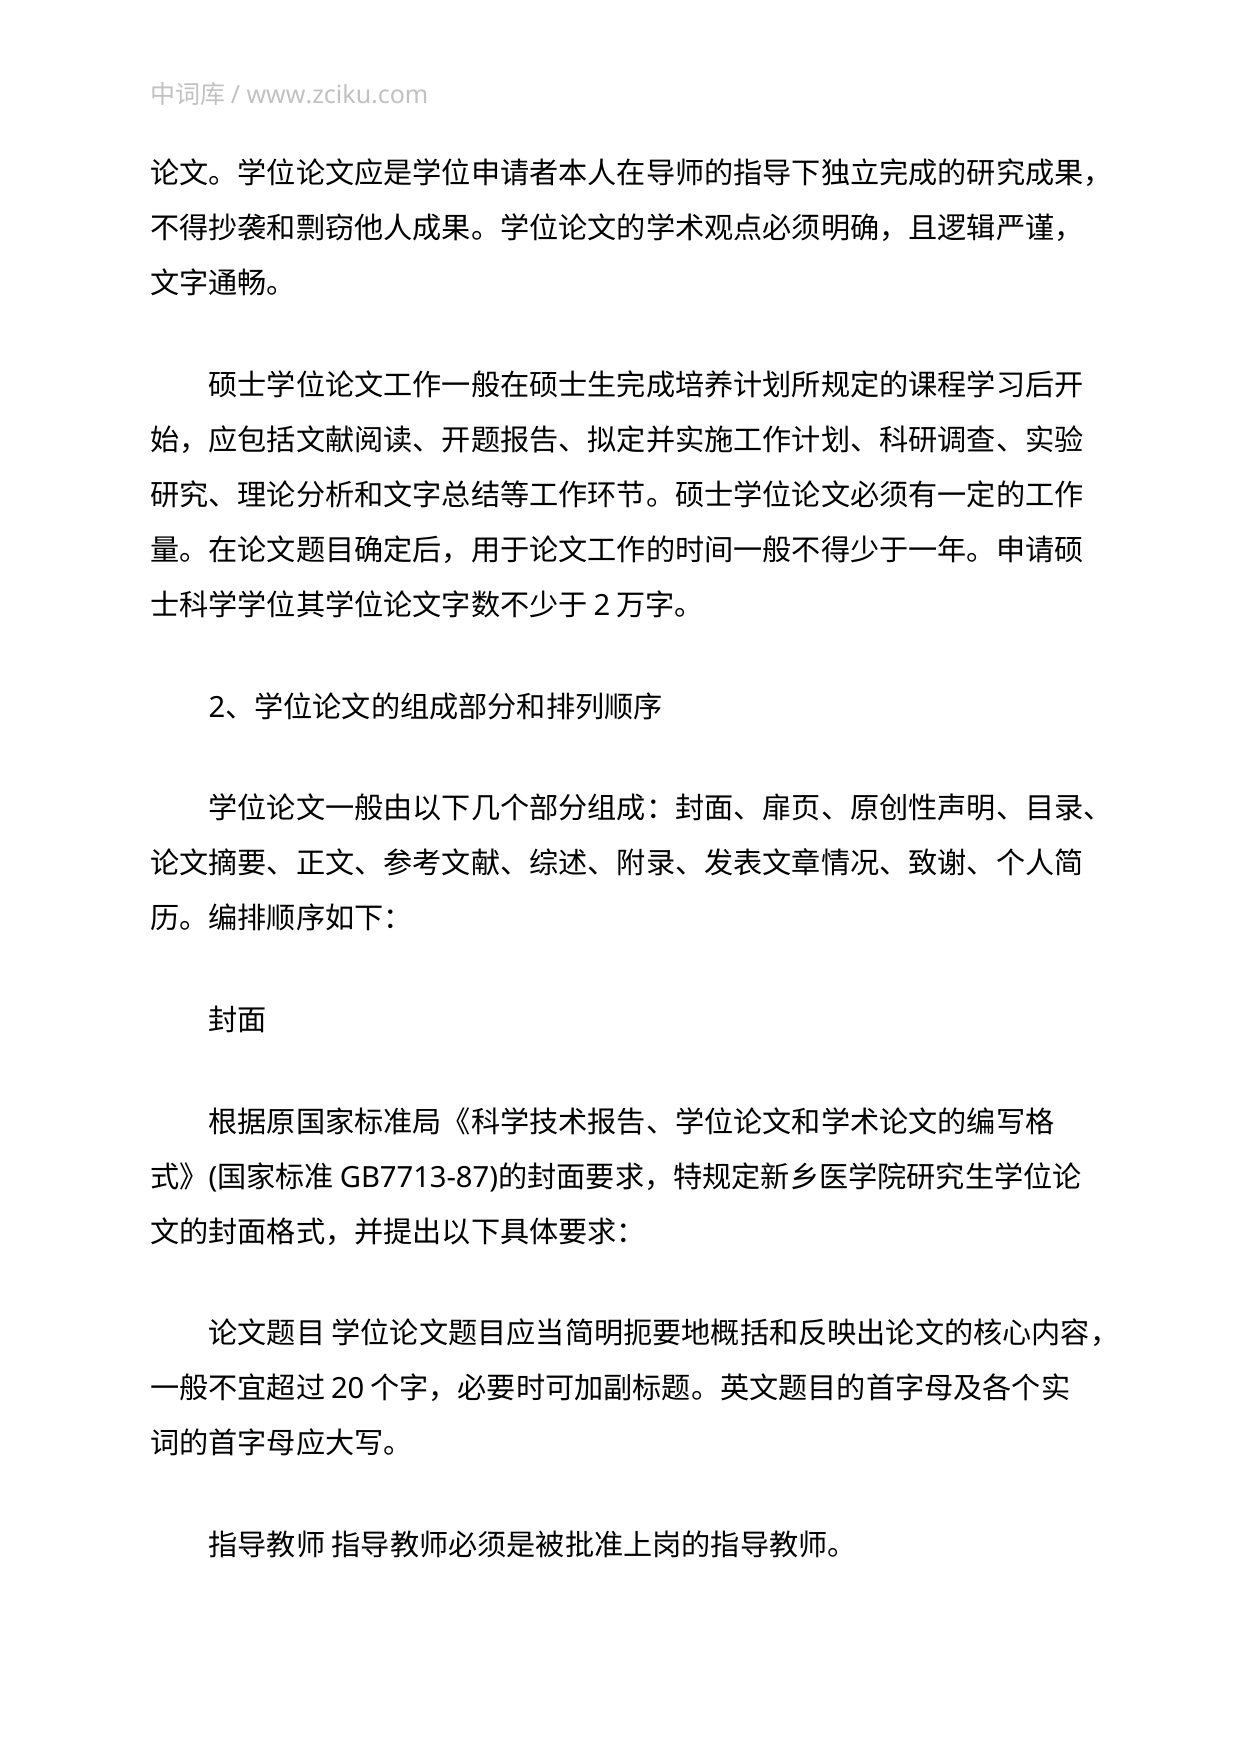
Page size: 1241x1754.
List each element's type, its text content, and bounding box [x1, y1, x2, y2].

text 硕士学位论文工作一般在硕士生完成培养计划所规定的课程学习后开始，应包括文献阅读、开题报告、拟定并实施工作计划、科研调查、实验研究、理论分析和文字总结等工作环节。硕士学位论文必须有一定的工作量。在论文题目确定后，用于论文工作的时间一般不得少于一年。申请硕士科学学位其学位论文字数不少于2万字。 [150, 362, 1090, 623]
text 学位论文一般由以下几个部分组成：封面、扉页、原创性声明、目录、论文摘要、正文、参考文献、综述、附录、发表文章情况、致谢、个人简历。编排顺序如下： [150, 785, 1090, 937]
text 论文题目 学位论文题目应当简明扼要地概括和反映出论文的核心内容，一般不宜超过20个字，必要时可加副标题。英文题目的首字母及各个实词的首字母应大写。 [150, 1310, 1090, 1462]
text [150, 150, 1090, 302]
text 根据原国家标准局《科学技术报告、学位论文和学术论文的编写格式》(国家标准GB7713-87)的封面要求，特规定新乡医学院研究生学位论文的封面格式，并提出以下具体要求： [150, 1098, 1090, 1251]
text 2、学位论文的组成部分和排列顺序 [150, 683, 1090, 726]
text 封面 [150, 997, 1090, 1039]
text 指导教师 指导教师必须是被批准上岗的指导教师。 [150, 1522, 1090, 1564]
